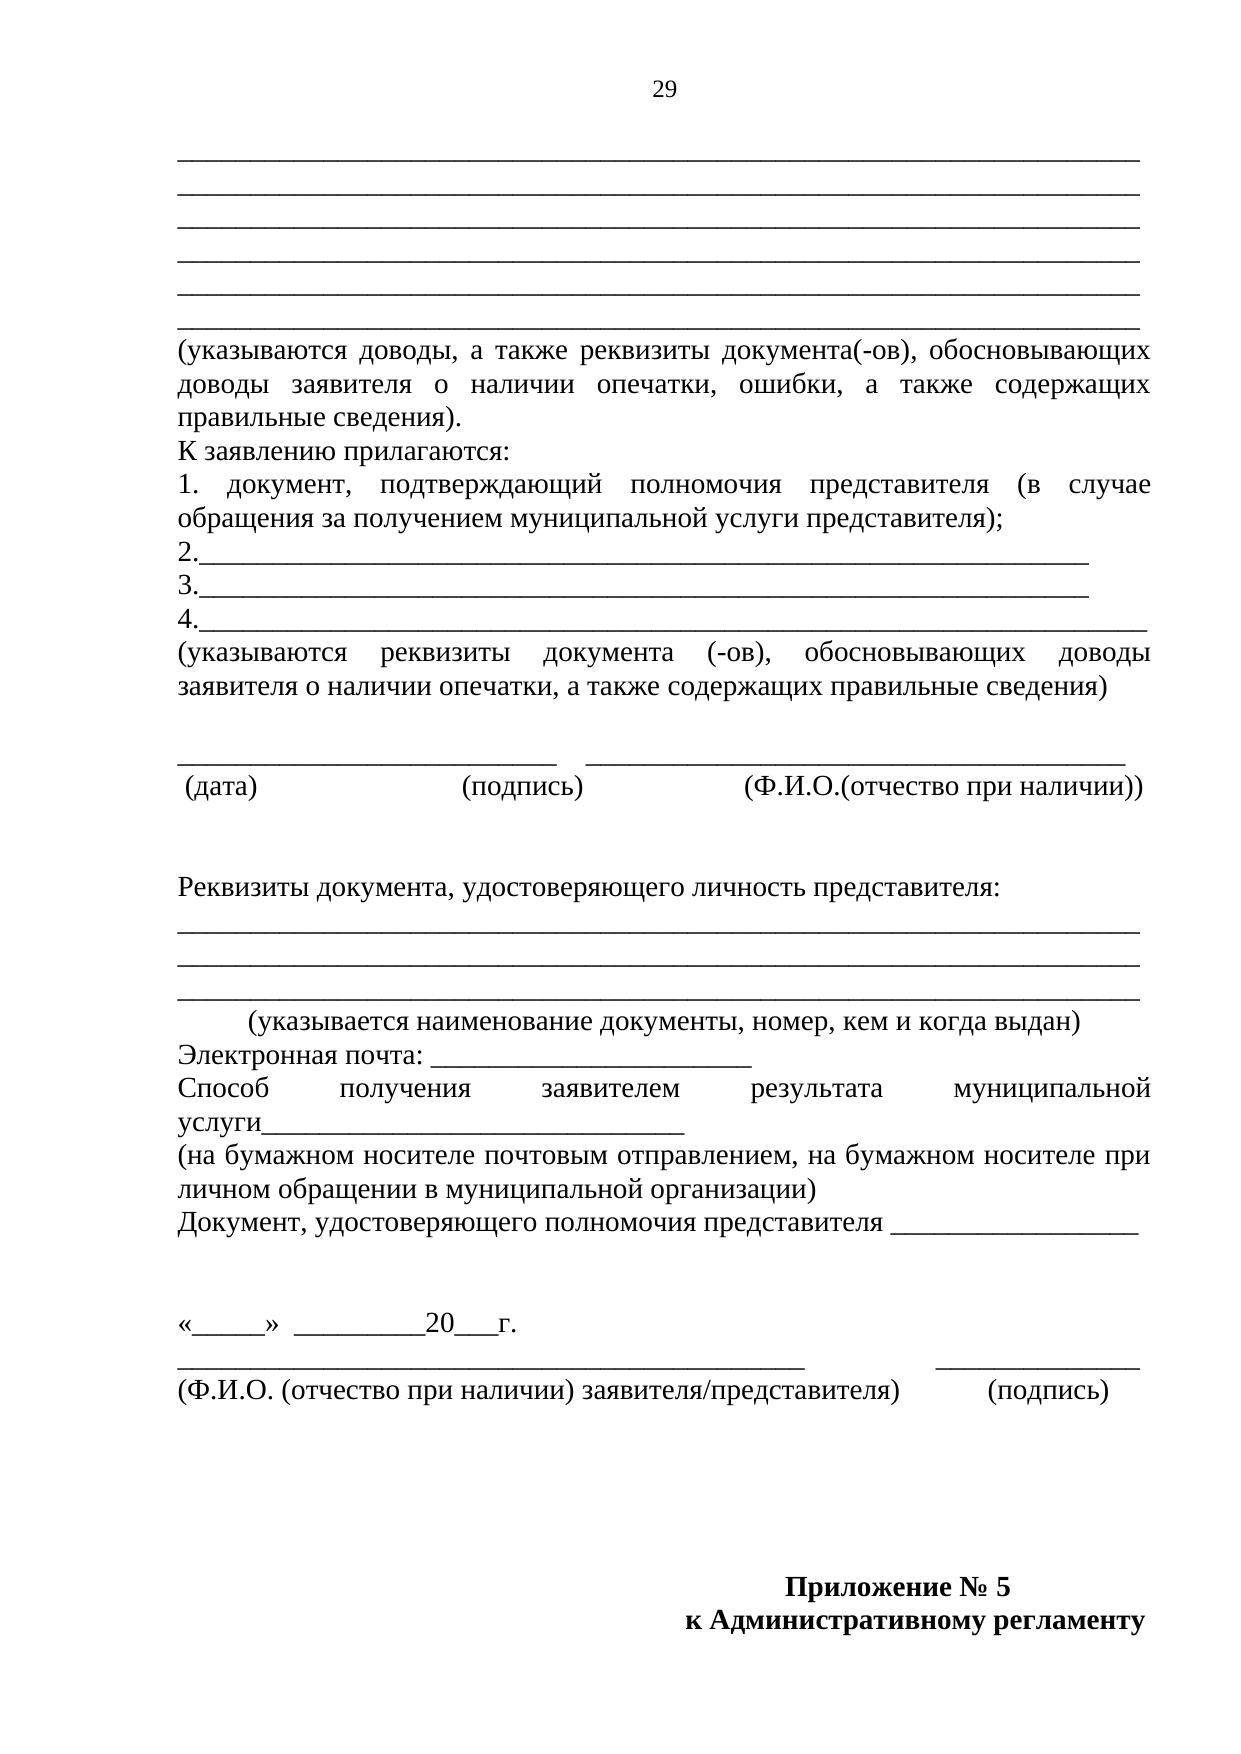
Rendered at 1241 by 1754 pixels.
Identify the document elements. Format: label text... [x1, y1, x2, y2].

text (указываются реквизиты документа (-ов), обосновывающих доводы заявителя о наличии опечатки, а также содержащих правильные сведения) [177, 634, 1152, 701]
text Способ получения заявителем результата муниципальной услуги_____________________________ [177, 1070, 1152, 1137]
text 3._____________________________________________________________ [177, 567, 1152, 601]
text ___________________________________________ ______________ [177, 1339, 1152, 1372]
text __________________________________________________________________________________________________________________________________________________________________________________________________________________________________________________________________________________________________________________________________________ [177, 165, 1152, 332]
text Документ, удостоверяющего полномочия представителя _________________ [177, 1204, 1152, 1238]
text К заявлению прилагаются: [177, 433, 1152, 467]
text (указываются доводы, а также реквизиты документа(-ов), обосновывающих доводы заявителя о наличии опечатки, ошибки, а также содержащих правильные сведения). [177, 332, 1152, 433]
text __________________________ _____________________________________ [177, 735, 1152, 768]
text (на бумажном носителе почтовым отправлением, на бумажном носителе при личном обращении в муниципальной организации) [177, 1137, 1152, 1204]
text Реквизиты документа, удостоверяющего личность представителя: [177, 869, 1152, 903]
text 2._____________________________________________________________ [177, 534, 1152, 567]
text (дата) (подпись) (Ф.И.О.(отчество при наличии)) [177, 768, 1152, 802]
text 4._________________________________________________________________ [177, 601, 1152, 634]
text (Ф.И.О. (отчество при наличии) заявителя/представителя) (подпись) [177, 1372, 1152, 1406]
text __________________________________________________________________ [177, 131, 1152, 165]
text (указывается наименование документы, номер, кем и когда выдан) [177, 1003, 1152, 1037]
text ______________________________________________________________________________________________________________________________________________________________________________________________________ [177, 903, 1152, 1003]
text Приложение № 5 [177, 1569, 1152, 1602]
text «_____» _________20___г. [177, 1305, 1152, 1339]
text Электронная почта: ______________________ [177, 1037, 1152, 1070]
text 1. документ, подтверждающий полномочия представителя (в случае обращения за получением муниципальной услуги представителя); [177, 467, 1152, 534]
text к Административному регламенту [176, 1602, 1152, 1636]
